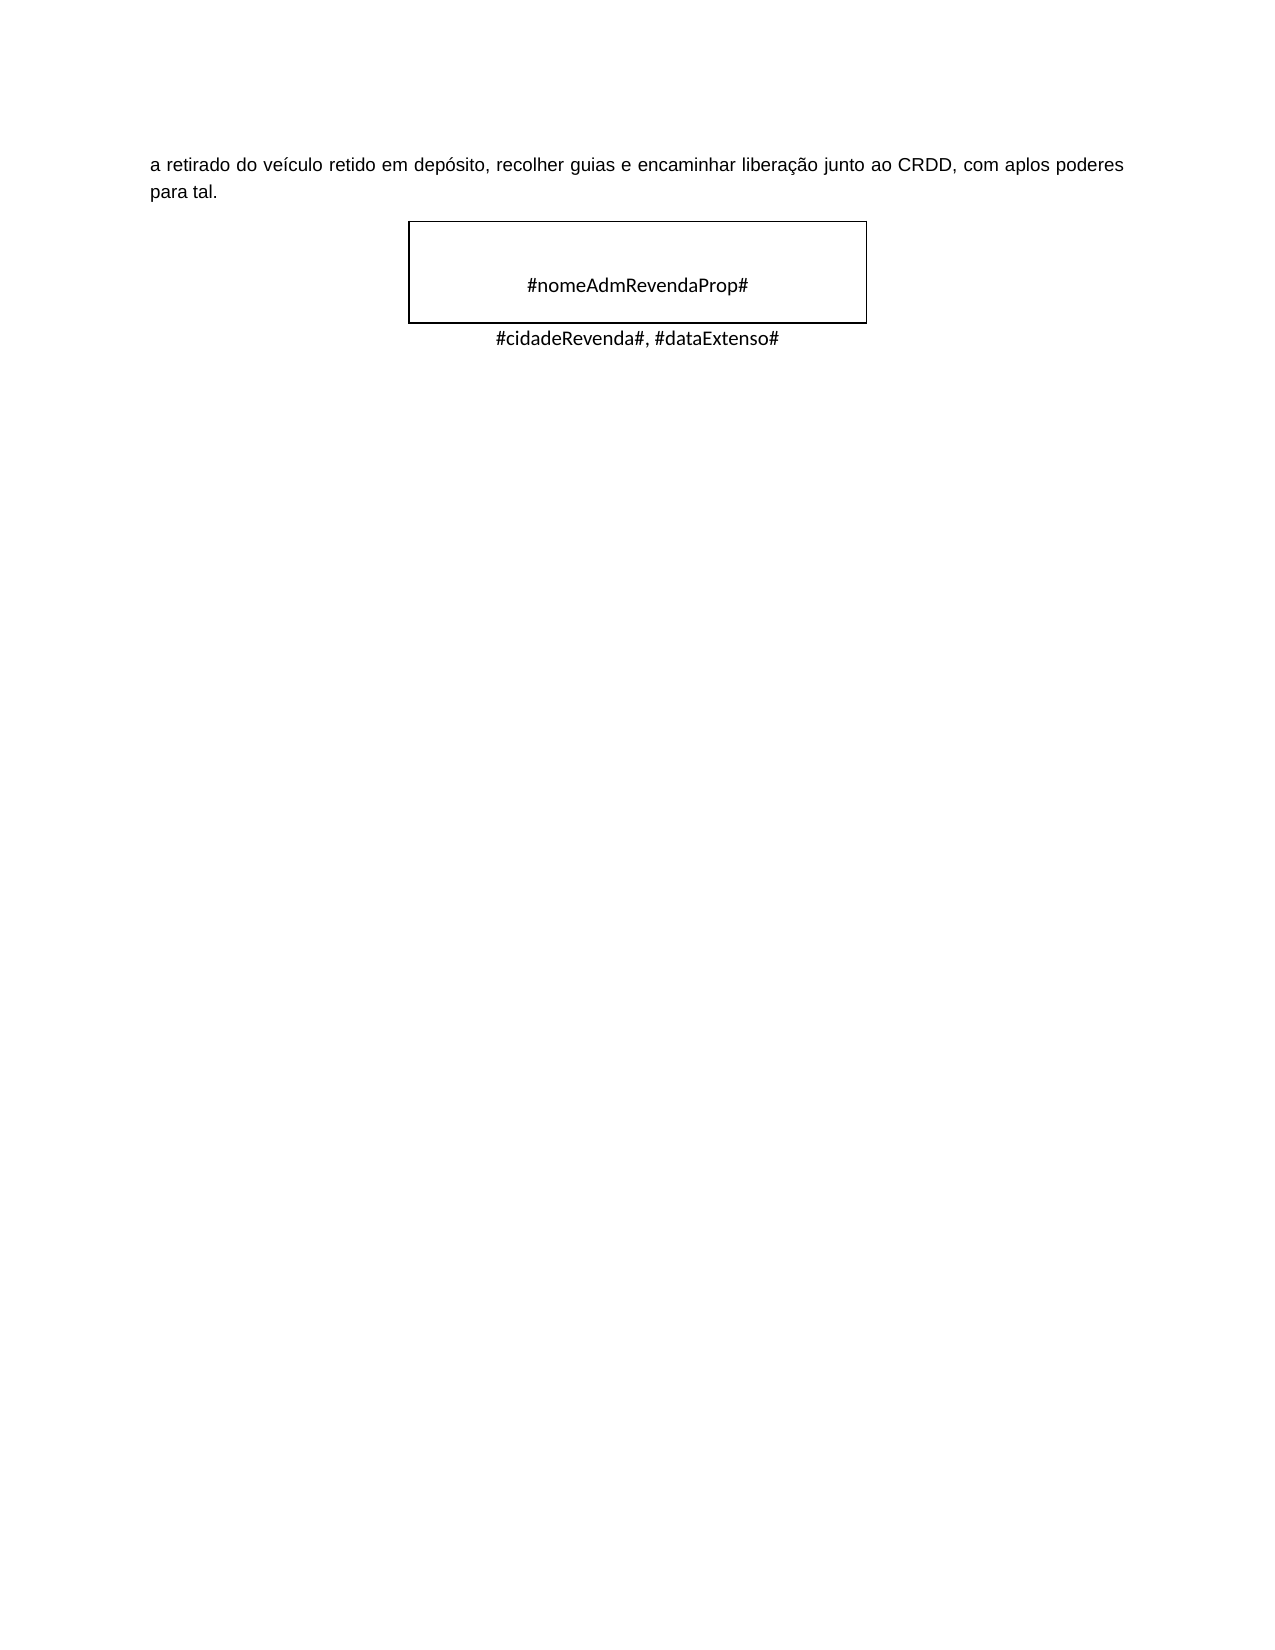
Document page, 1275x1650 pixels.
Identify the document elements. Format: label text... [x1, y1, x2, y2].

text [150, 150, 1125, 204]
table_header #nomeAdmRevendaProp# [410, 222, 866, 322]
text #cidadeRevenda#, #dataExtenso# [150, 324, 1125, 351]
